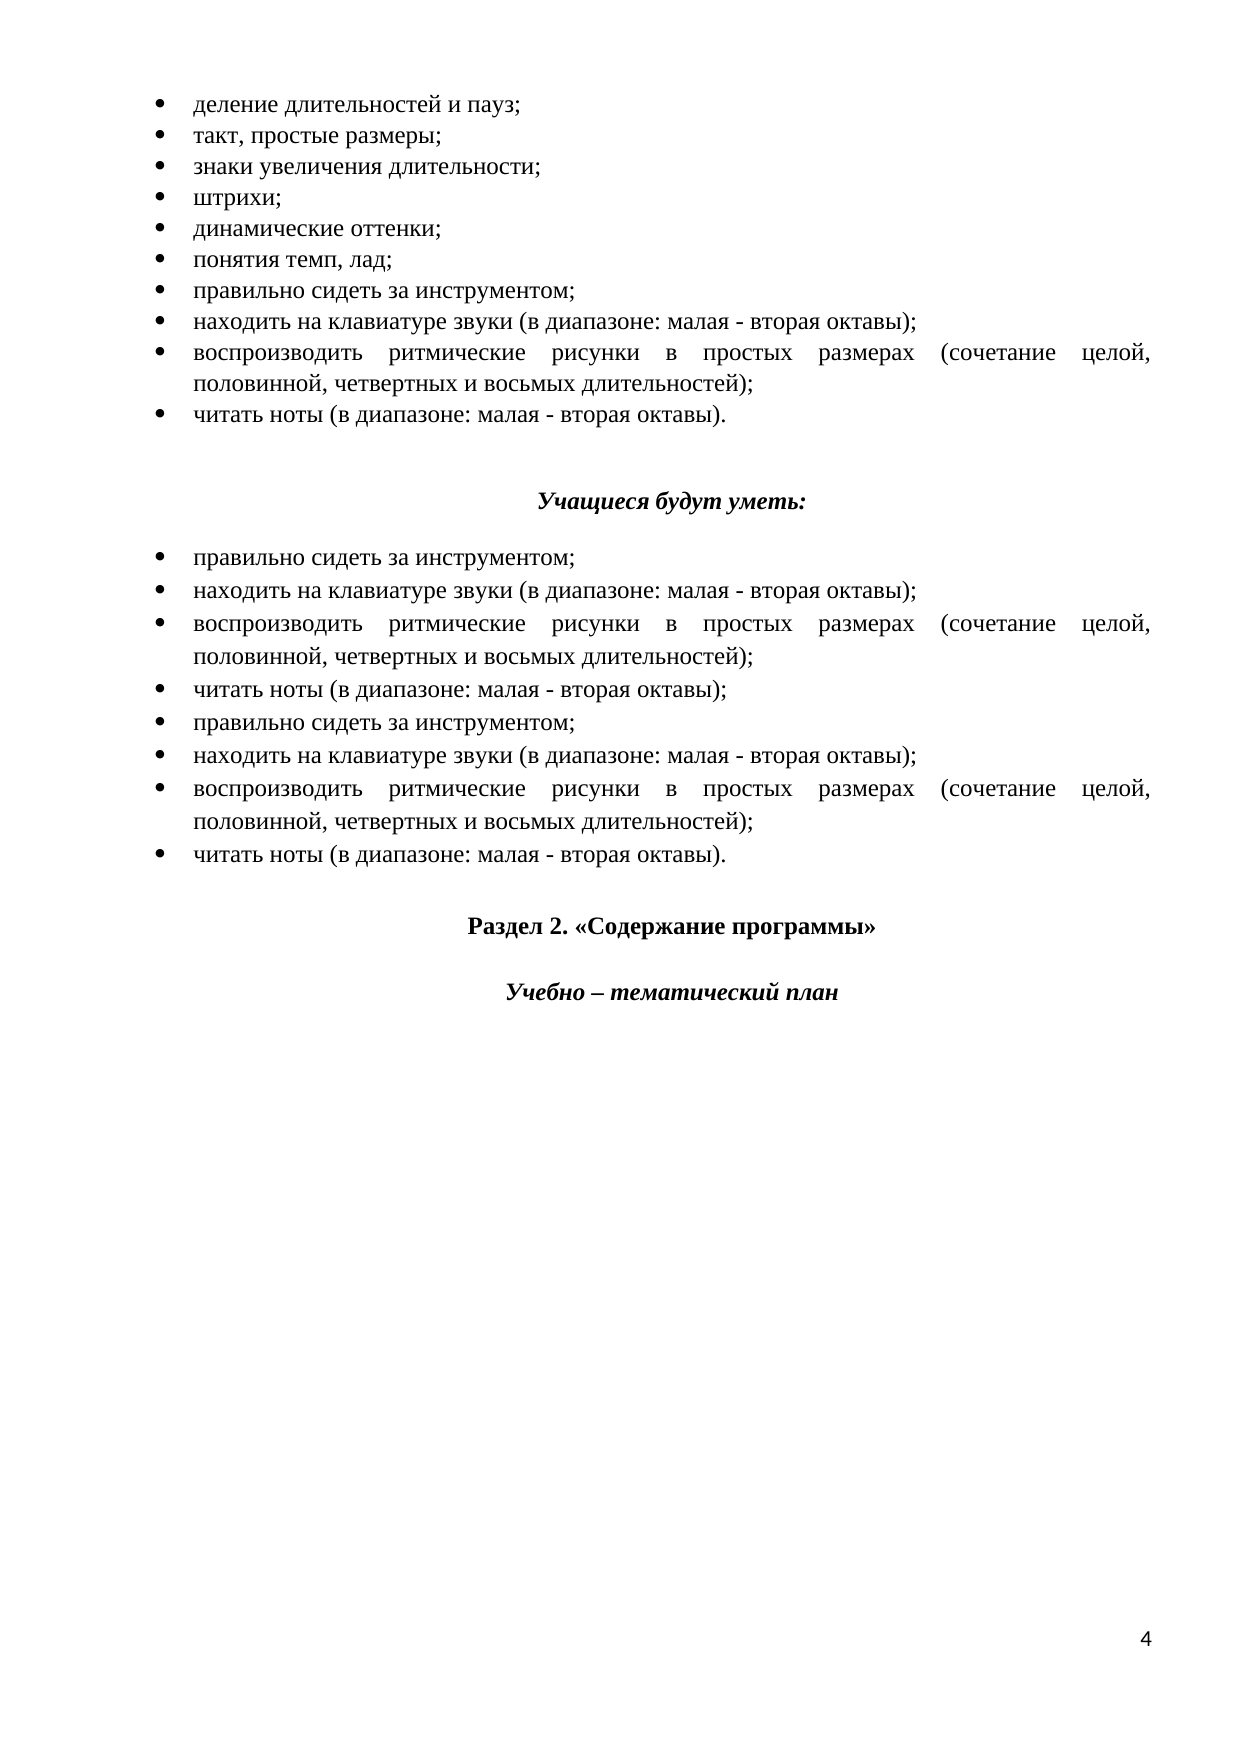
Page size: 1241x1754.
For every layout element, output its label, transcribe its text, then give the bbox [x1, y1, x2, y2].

list динамические оттенки; [156, 213, 1152, 242]
list такт, простые размеры; [156, 120, 1152, 148]
list понятия темп, лад; [156, 244, 1152, 273]
text Раздел 2. «Содержание программы» [118, 911, 1152, 940]
list читать ноты (в диапазоне: малая - вторая октавы); [156, 674, 1152, 703]
list находить на клавиатуре звуки (в диапазоне: малая - вторая октавы); [156, 740, 1152, 769]
list правильно сидеть за инструментом; [156, 542, 1152, 571]
list воспроизводить ритмические рисунки в простых размерах (сочетание целой, половинной, четвертных и восьмых длительностей); [156, 608, 1152, 670]
list воспроизводить ритмические рисунки в простых размерах (сочетание целой, половинной, четвертных и восьмых длительностей); [156, 773, 1152, 835]
list воспроизводить ритмические рисунки в простых размерах (сочетание целой, половинной, четвертных и восьмых длительностей); [156, 337, 1152, 397]
list деление длительностей и пауз; [156, 89, 1152, 117]
list читать ноты (в диапазоне: малая - вторая октавы). [156, 839, 1152, 868]
list знаки увеличения длительности; [156, 151, 1152, 179]
list правильно сидеть за инструментом; [156, 275, 1152, 304]
list читать ноты (в диапазоне: малая - вторая октавы). [156, 399, 1152, 428]
text Учащиеся будут уметь: [118, 486, 1152, 515]
list правильно сидеть за инструментом; [156, 707, 1152, 736]
list штрихи; [156, 182, 1152, 211]
list находить на клавиатуре звуки (в диапазоне: малая - вторая октавы); [156, 575, 1152, 604]
list находить на клавиатуре звуки (в диапазоне: малая - вторая октавы); [156, 306, 1152, 335]
text Учебно – тематический план [118, 977, 1152, 1006]
